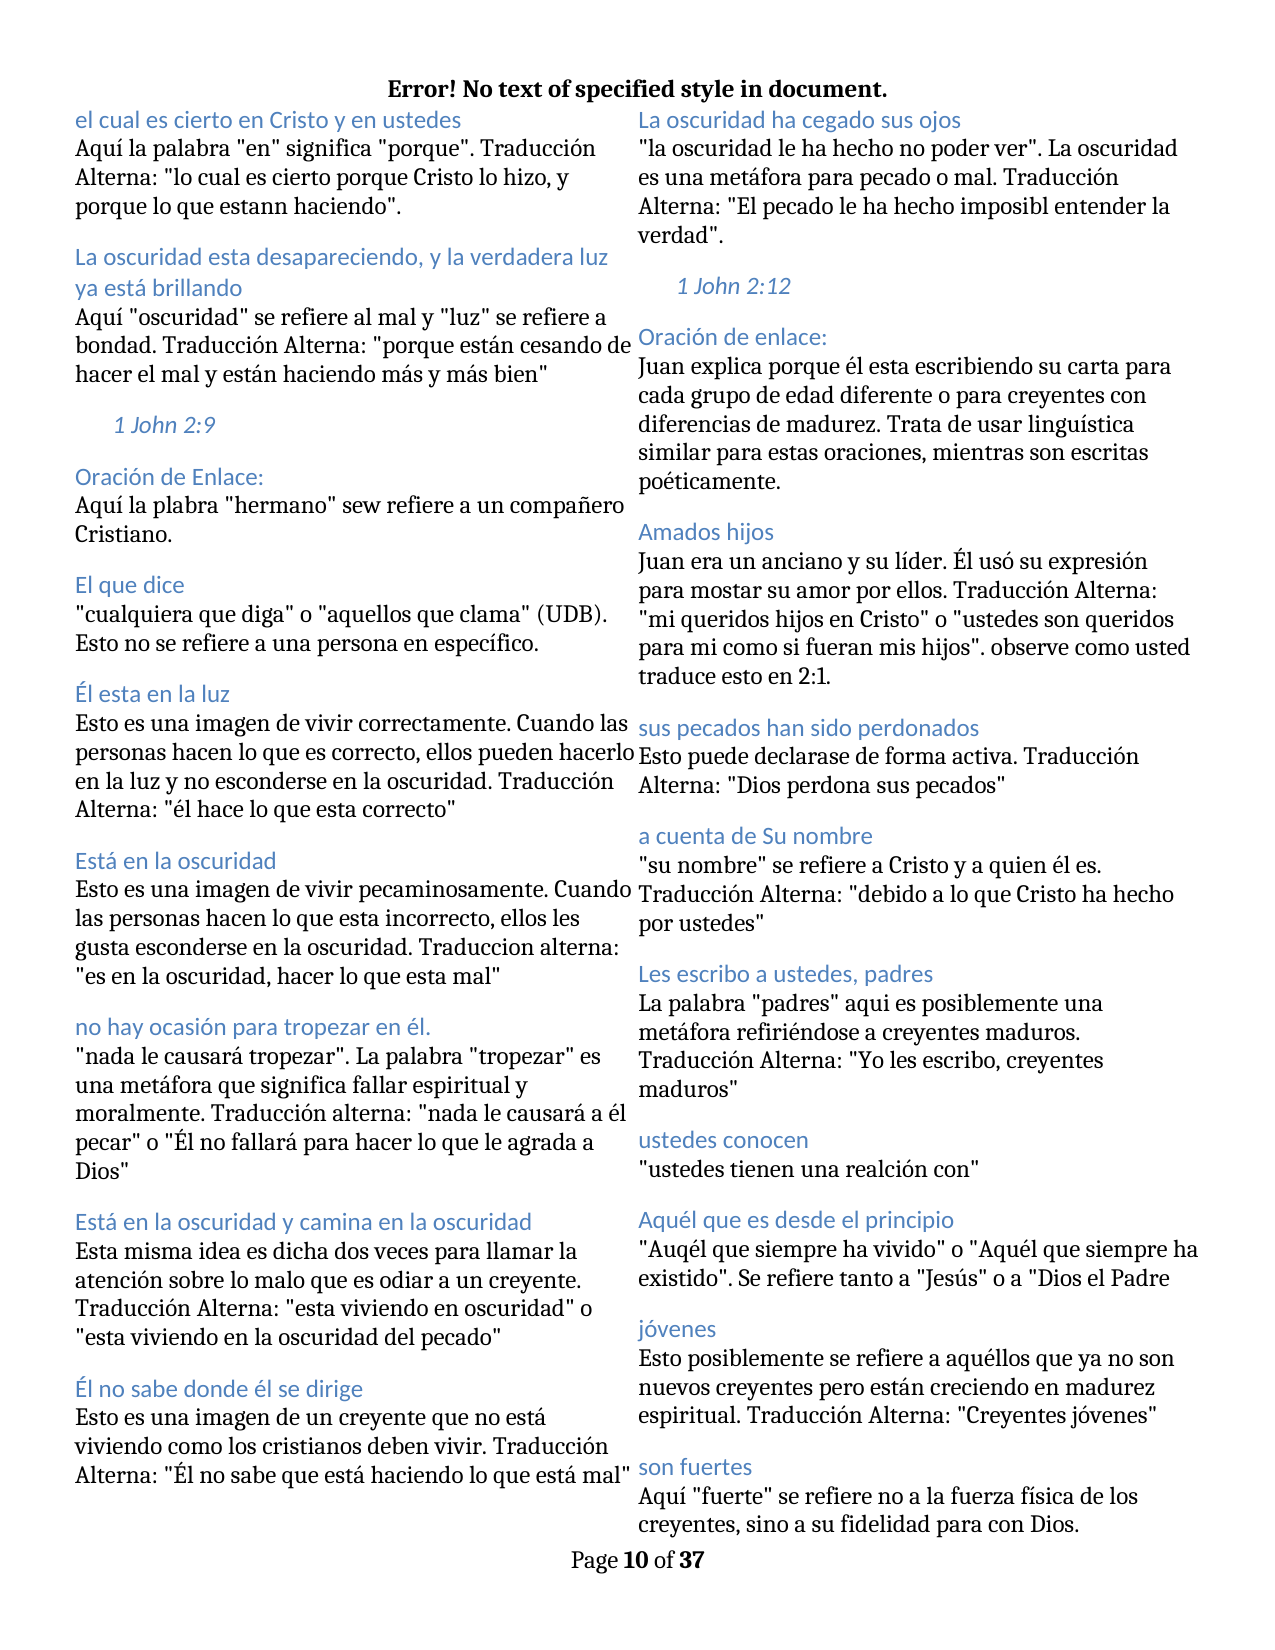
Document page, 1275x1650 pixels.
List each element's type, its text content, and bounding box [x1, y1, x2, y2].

subtitle Él esta en la luz [75, 678, 637, 709]
text Esto es una imagen de vivir pecaminosamente. Cuando las personas hacen lo que esta incorrecto, ellos les gusta esconderse en la oscuridad. Traduccion alterna: "es en la oscuridad, hacer lo que esta mal" [75, 875, 637, 990]
text Juan explica porque él esta escribiendo su carta para cada grupo de edad diferente o para creyentes con diferencias de madurez. Trata de usar linguística similar para estas oraciones, mientras son escritas poéticamente. [638, 352, 1200, 496]
subtitle Les escribo a ustedes, padres [638, 958, 1200, 989]
subtitle El que dice [75, 570, 637, 600]
subtitle La oscuridad ha cegado sus ojos [638, 104, 1200, 134]
text Aquí la plabra "hermano" sew refiere a un compañero Cristiano. [75, 491, 637, 549]
subtitle Amados hijos [638, 517, 1200, 547]
text "su nombre" se refiere a Cristo y a quien él es. Traducción Alterna: "debido a lo que Cristo ha hecho por ustedes" [638, 851, 1200, 937]
text "Auqél que siempre ha vivido" o "Aquél que siempre ha existido". Se refiere tanto a "Jesús" o a "Dios el Padre [638, 1235, 1200, 1293]
subtitle Está en la oscuridad y camina en la oscuridad [75, 1206, 637, 1237]
text Aquí "fuerte" se refiere no a la fuerza física de los creyentes, sino a su fidelidad para con Dios. [638, 1482, 1200, 1539]
text Aquí la palabra "en" significa "porque". Traducción Alterna: "lo cual es cierto porque Cristo lo hizo, y porque lo que estann haciendo". [75, 134, 637, 221]
text Esto es una imagen de un creyente que no está viviendo como los cristianos deben vivir. Traducción Alterna: "Él no sabe que está haciendo lo que está mal" [75, 1403, 637, 1489]
text Esta misma idea es dicha dos veces para llamar la atención sobre lo malo que es odiar a un creyente. Traducción Alterna: "esta viviendo en oscuridad" o "esta viviendo en la oscuridad del pecado" [75, 1237, 637, 1352]
subtitle Está en la oscuridad [75, 845, 637, 875]
subtitle jóvenes [638, 1313, 1200, 1344]
subtitle no hay ocasión para tropezar en él. [75, 1011, 637, 1042]
text "ustedes tienen una realción con" [638, 1155, 1200, 1184]
subtitle Aquél que es desde el principio [638, 1204, 1200, 1235]
subtitle La oscuridad esta desapareciendo, y la verdadera luz ya está brillando [75, 241, 637, 302]
text Esto posiblemente se refiere a aquéllos que ya no son nuevos creyentes pero están creciendo en madurez espiritual. Traducción Alterna: "Creyentes jóvenes" [638, 1344, 1200, 1430]
text "cualquiera que diga" o "aquellos que clama" (UDB). Esto no se refiere a una persona en específico. [75, 600, 637, 658]
text "nada le causará tropezar". La palabra "tropezar" es una metáfora que significa fallar espiritual y moralmente. Traducción alterna: "nada le causará a él pecar" o "Él no fallará para hacer lo que le agrada a Dios" [75, 1042, 637, 1186]
subtitle Oración de enlace: [638, 321, 1200, 352]
text Esto es una imagen de vivir correctamente. Cuando las personas hacen lo que es correcto, ellos pueden hacerlo en la luz y no esconderse en la oscuridad. Traducción Alterna: "él hace lo que esta correcto" [75, 709, 637, 824]
text Juan era un anciano y su líder. Él usó su expresión para mostar su amor por ellos. Traducción Alterna: "mi queridos hijos en Cristo" o "ustedes son queridos para mi como si fueran mis hijos". observe como usted traduce esto en 2:1. [638, 547, 1200, 691]
subtitle Él no sabe donde él se dirige [75, 1373, 637, 1403]
subtitle el cual es cierto en Cristo y en ustedes [75, 104, 637, 134]
text "la oscuridad le ha hecho no poder ver". La oscuridad es una metáfora para pecado o mal. Traducción Alterna: "El pecado le ha hecho imposibl entender la verdad". [638, 134, 1200, 249]
subtitle sus pecados han sido perdonados [638, 712, 1200, 742]
text Esto puede declarase de forma activa. Traducción Alterna: "Dios perdona sus pecados" [638, 742, 1200, 800]
subtitle 1 John 2:9 [75, 409, 637, 440]
text La palabra "padres" aqui es posiblemente una metáfora refiriéndose a creyentes maduros. Traducción Alterna: "Yo les escribo, creyentes maduros" [638, 989, 1200, 1104]
subtitle Oración de Enlace: [75, 461, 637, 491]
subtitle 1 John 2:12 [638, 270, 1200, 301]
subtitle ustedes conocen [638, 1124, 1200, 1155]
subtitle a cuenta de Su nombre [638, 821, 1200, 851]
subtitle son fuertes [638, 1451, 1200, 1482]
text Aquí "oscuridad" se refiere al mal y "luz" se refiere a bondad. Traducción Alterna: "porque están cesando de hacer el mal y están haciendo más y más bien" [75, 302, 637, 389]
